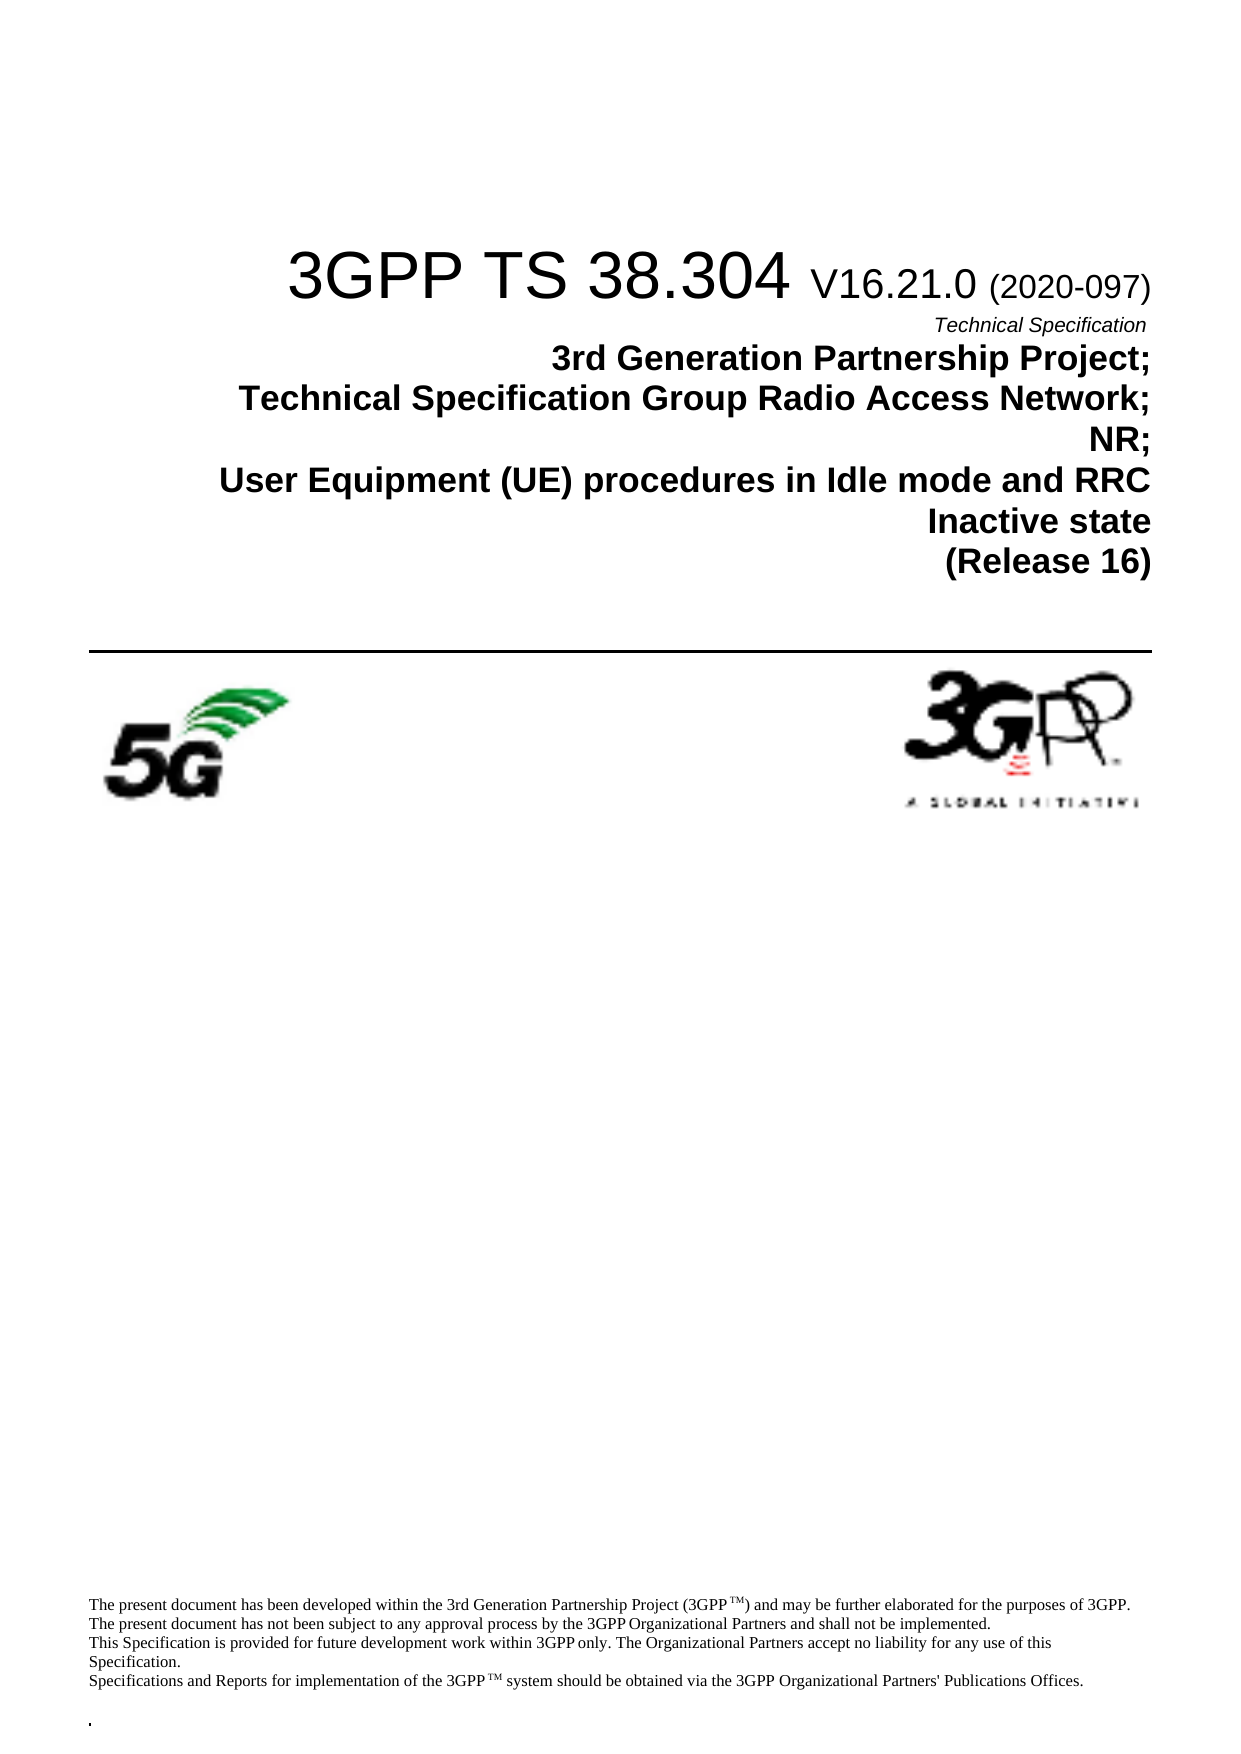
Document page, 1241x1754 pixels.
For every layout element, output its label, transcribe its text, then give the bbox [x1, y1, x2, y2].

text 3rd Generation Partnership Project; [89, 337, 1152, 378]
text 3GPP TS 38.304 V16..0 (2020-0) [89, 236, 1152, 313]
text The present document has been developed within the 3rd Generation Partnership Project (3GPP TM) and may be further elaborated for the purposes of 3GPP. The present document has not been subject to any approval process by the 3GPP Organizational Partners and shall not be implemented. This Specification is provided for future development work within 3GPP only. The Organizational Partners accept no liability for any use of this Specification. Specifications and Reports for implementation of the 3GPP TM system should be obtained via the 3GPP Organizational Partners' Publications Offices. [89, 1594, 1131, 1690]
text Technical Specification Group Radio Access Network; [89, 378, 1152, 418]
text User Equipment (UE) procedures in Idle mode and RRC Inactive state [89, 459, 1152, 541]
text Technical Specification [89, 313, 1149, 337]
text NR; [89, 418, 1152, 459]
text (Release 16) [89, 541, 1152, 581]
